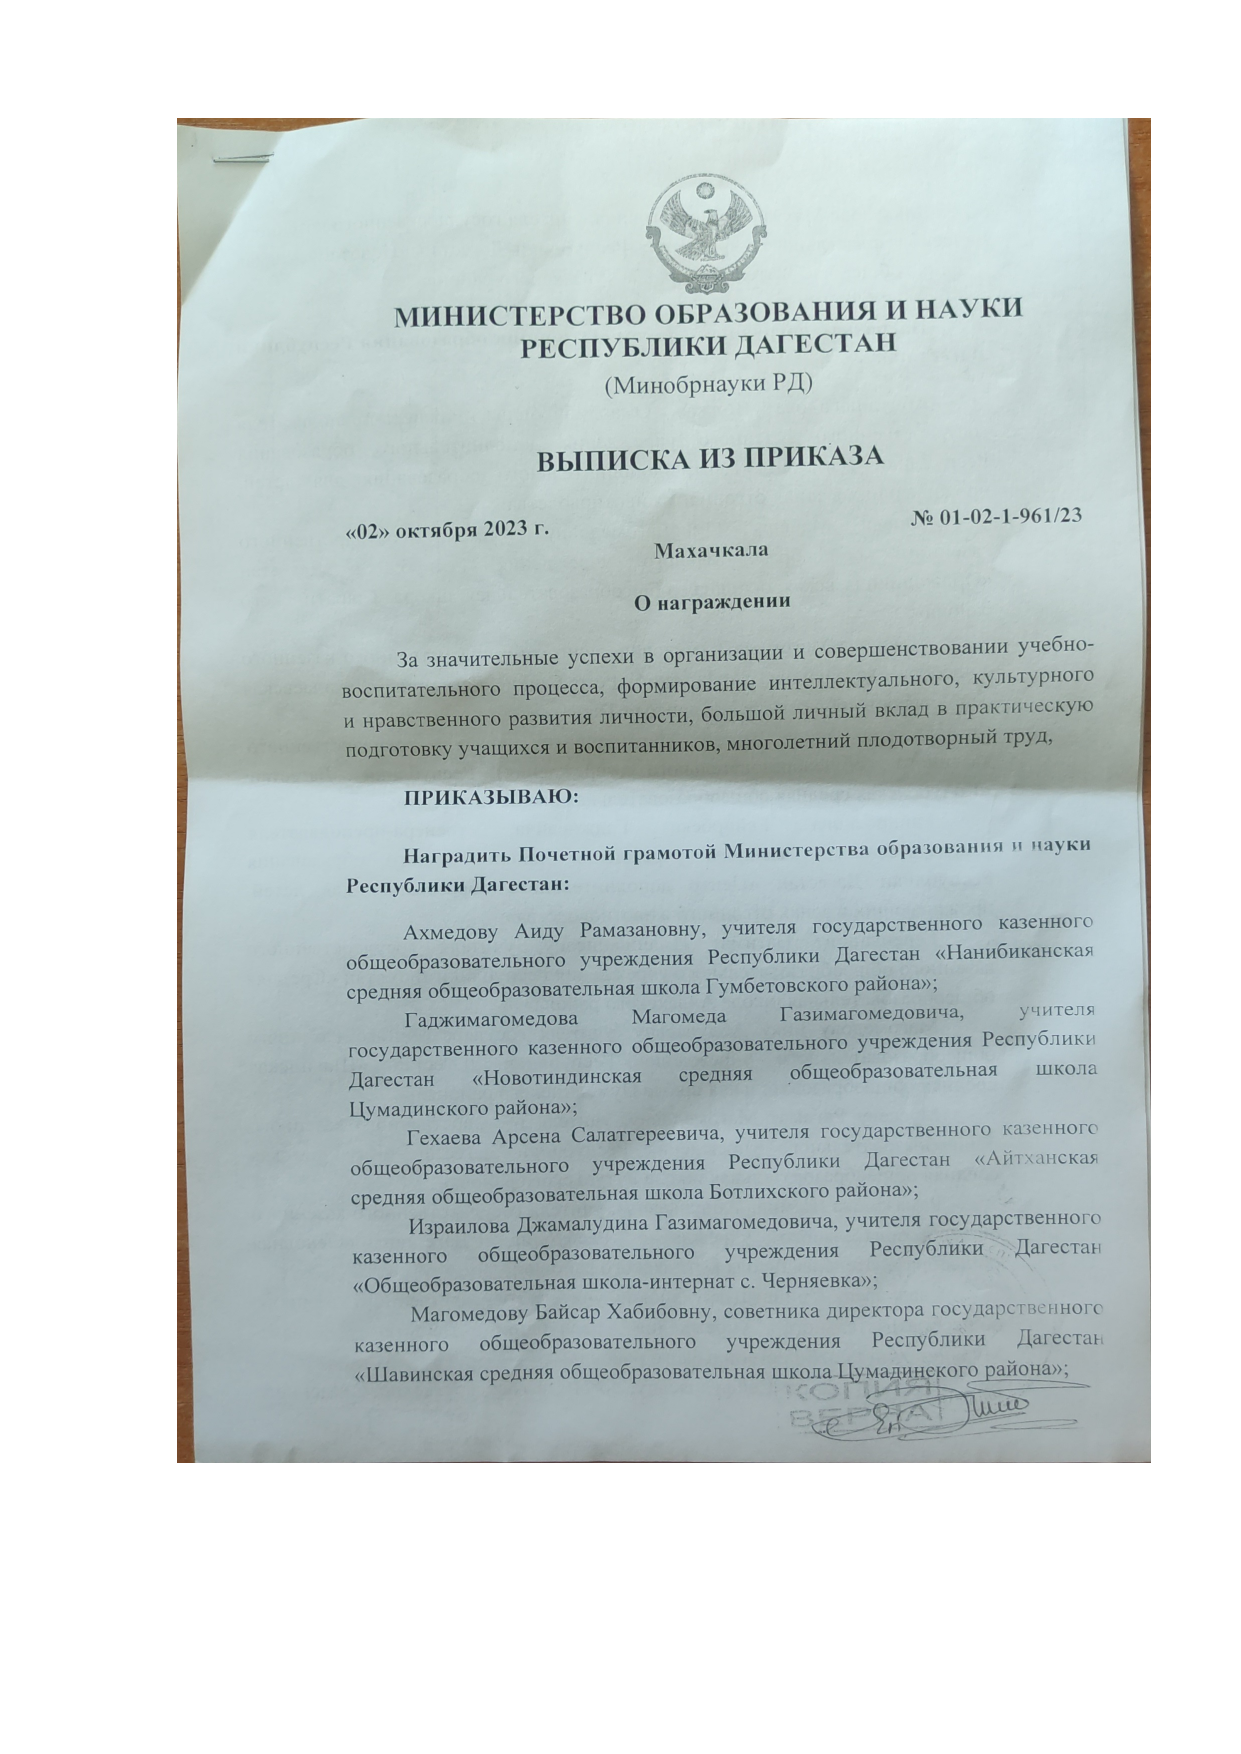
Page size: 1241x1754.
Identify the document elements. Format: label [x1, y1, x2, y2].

picture [177, 118, 1151, 1463]
